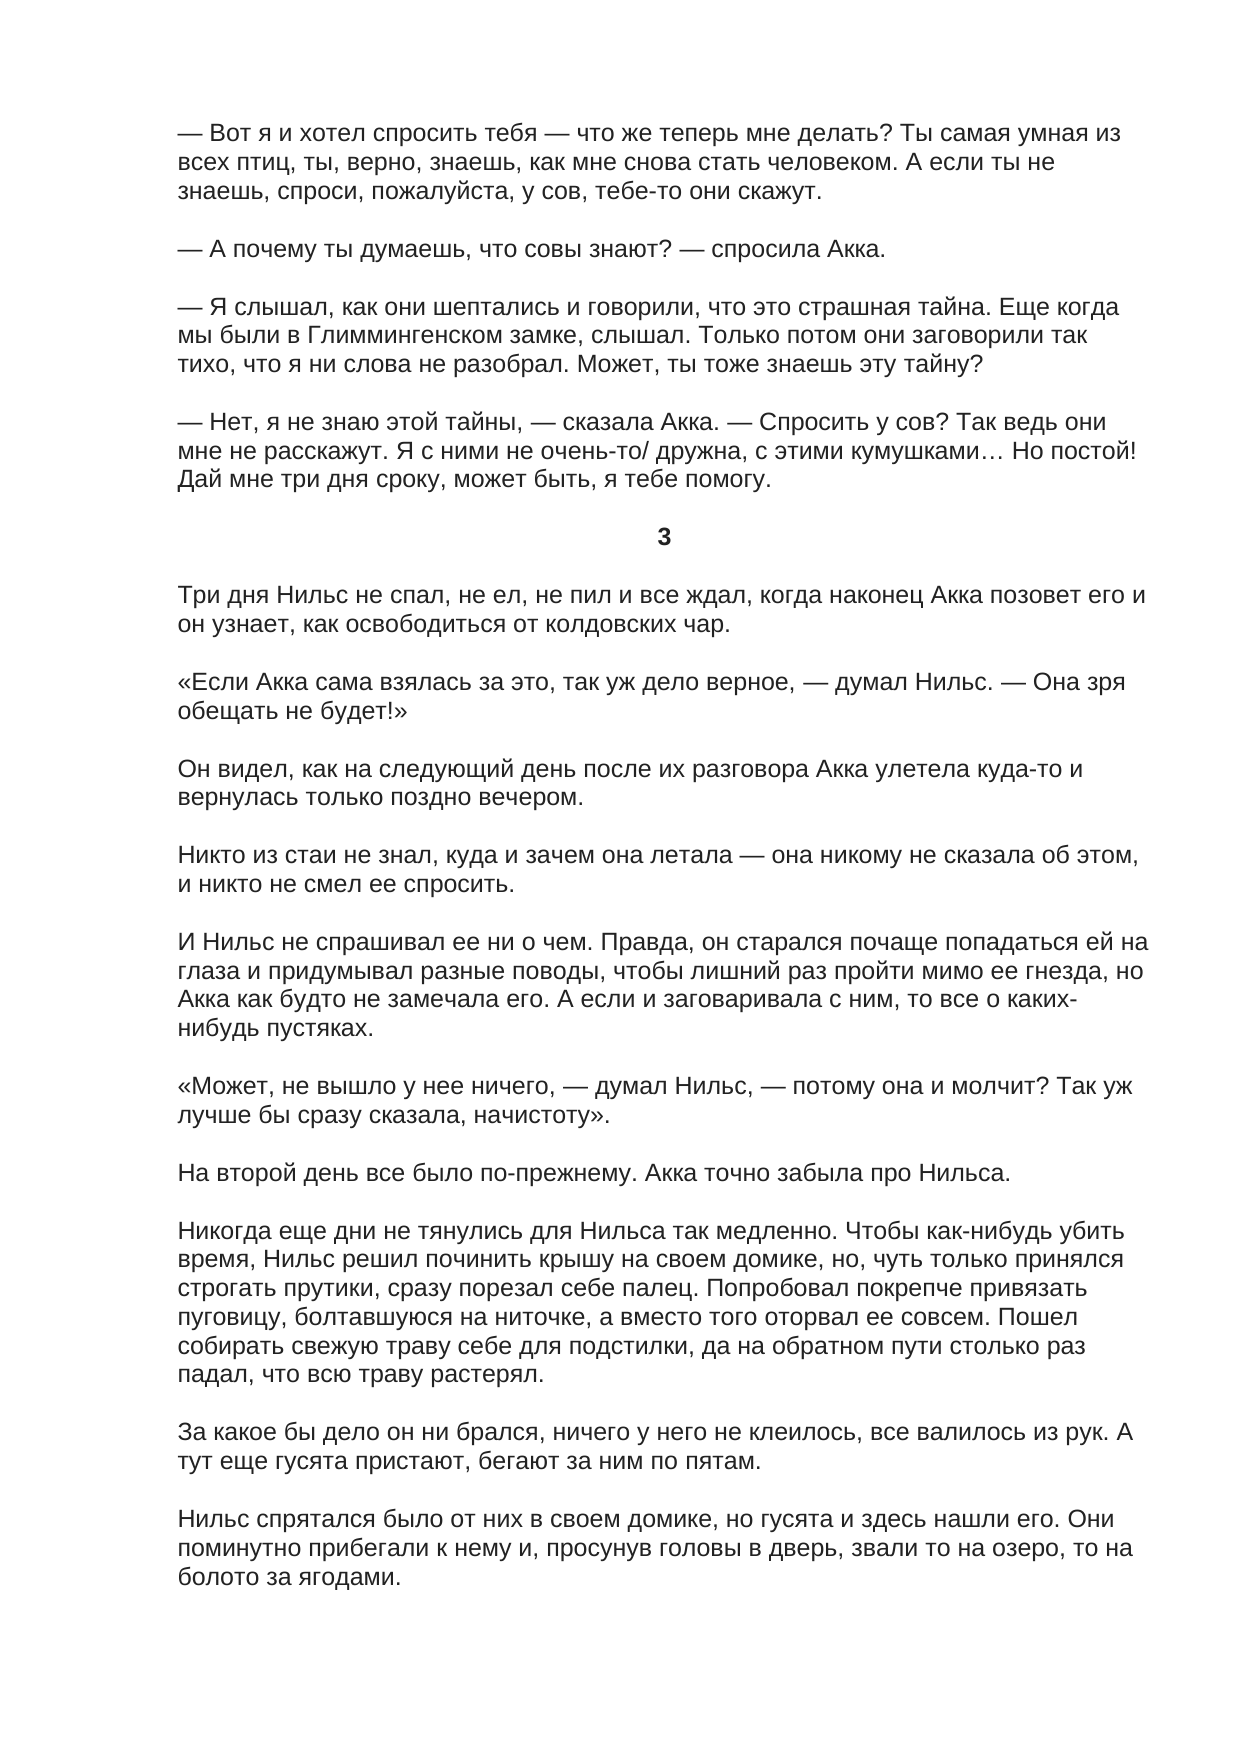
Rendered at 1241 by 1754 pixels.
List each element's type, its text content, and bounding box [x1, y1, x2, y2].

text И Нильс не спрашивал ее ни о чем. Правда, он старался почаще попадаться ей на глаза и придумывал разные поводы, чтобы лишний раз пройти мимо ее гнезда, но Акка как будто не замечала его. А если и заговаривала с ним, то все о каких-нибудь пустяках. [177, 927, 1152, 1042]
text — А почему ты думаешь, что совы знают? — спросила Акка. [177, 233, 1152, 262]
text Он видел, как на следующий день после их разговора Акка улетела куда-то и вернулась только поздно вечером. [177, 753, 1152, 811]
text — Нет, я не знаю этой тайны, — сказала Акка. — Спросить у сов? Так ведь они мне не расскажут. Я с ними не очень-то/ дружна, с этими кумушками… Но постой! Дай мне три дня сроку, может быть, я тебе помогу. [177, 407, 1152, 493]
text «Если Акка сама взялась за это, так уж дело верное, — думал Нильс. — Она зря обещать не будет!» [177, 667, 1152, 724]
text На второй день все было по-прежнему. Акка точно забыла про Нильса. [177, 1158, 1152, 1186]
text Никто из стаи не знал, куда и зачем она летала — она никому не сказала об этом, и никто не смел ее спросить. [177, 840, 1152, 898]
text — Я слышал, как они шептались и говорили, что это страшная тайна. Еще когда мы были в Глиммингенском замке, слышал. Только потом они заговорили так тихо, что я ни слова не разобрал. Может, ты тоже знаешь эту тайну? [177, 291, 1152, 378]
text 3 [177, 522, 1152, 551]
text — Вот я и хотел спросить тебя — что же теперь мне делать? Ты самая умная из всех птиц, ты, верно, знаешь, как мне снова стать человеком. А если ты не знаешь, спроси, пожалуйста, у сов, тебе-то они скажут. [177, 118, 1152, 204]
text Никогда еще дни не тянулись для Нильса так медленно. Чтобы как-нибудь убить время, Нильс решил починить крышу на своем домике, но, чуть только принялся строгать прутики, сразу порезал себе палец. Попробовал покрепче привязать пуговицу, болтавшуюся на ниточке, а вместо того оторвал ее совсем. Пошел собирать свежую траву себе для подстилки, да на обратном пути столько раз падал, что всю траву растерял. [177, 1216, 1152, 1388]
text «Может, не вышло у нее ничего, — думал Нильс, — потому она и молчит? Так уж лучше бы сразу сказала, начистоту». [177, 1071, 1152, 1128]
text Три дня Нильс не спал, не ел, не пил и все ждал, когда наконец Акка позовет его и он узнает, как освободиться от колдовских чар. [177, 580, 1152, 638]
text За какое бы дело он ни брался, ничего у него не клеилось, все валилось из рук. А тут еще гусята пристают, бегают за ним по пятам. [177, 1417, 1152, 1475]
text Нильс спрятался было от них в своем домике, но гусята и здесь нашли его. Они поминутно прибегали к нему и, просунув головы в дверь, звали то на озеро, то на болото за ягодами. [177, 1504, 1152, 1590]
